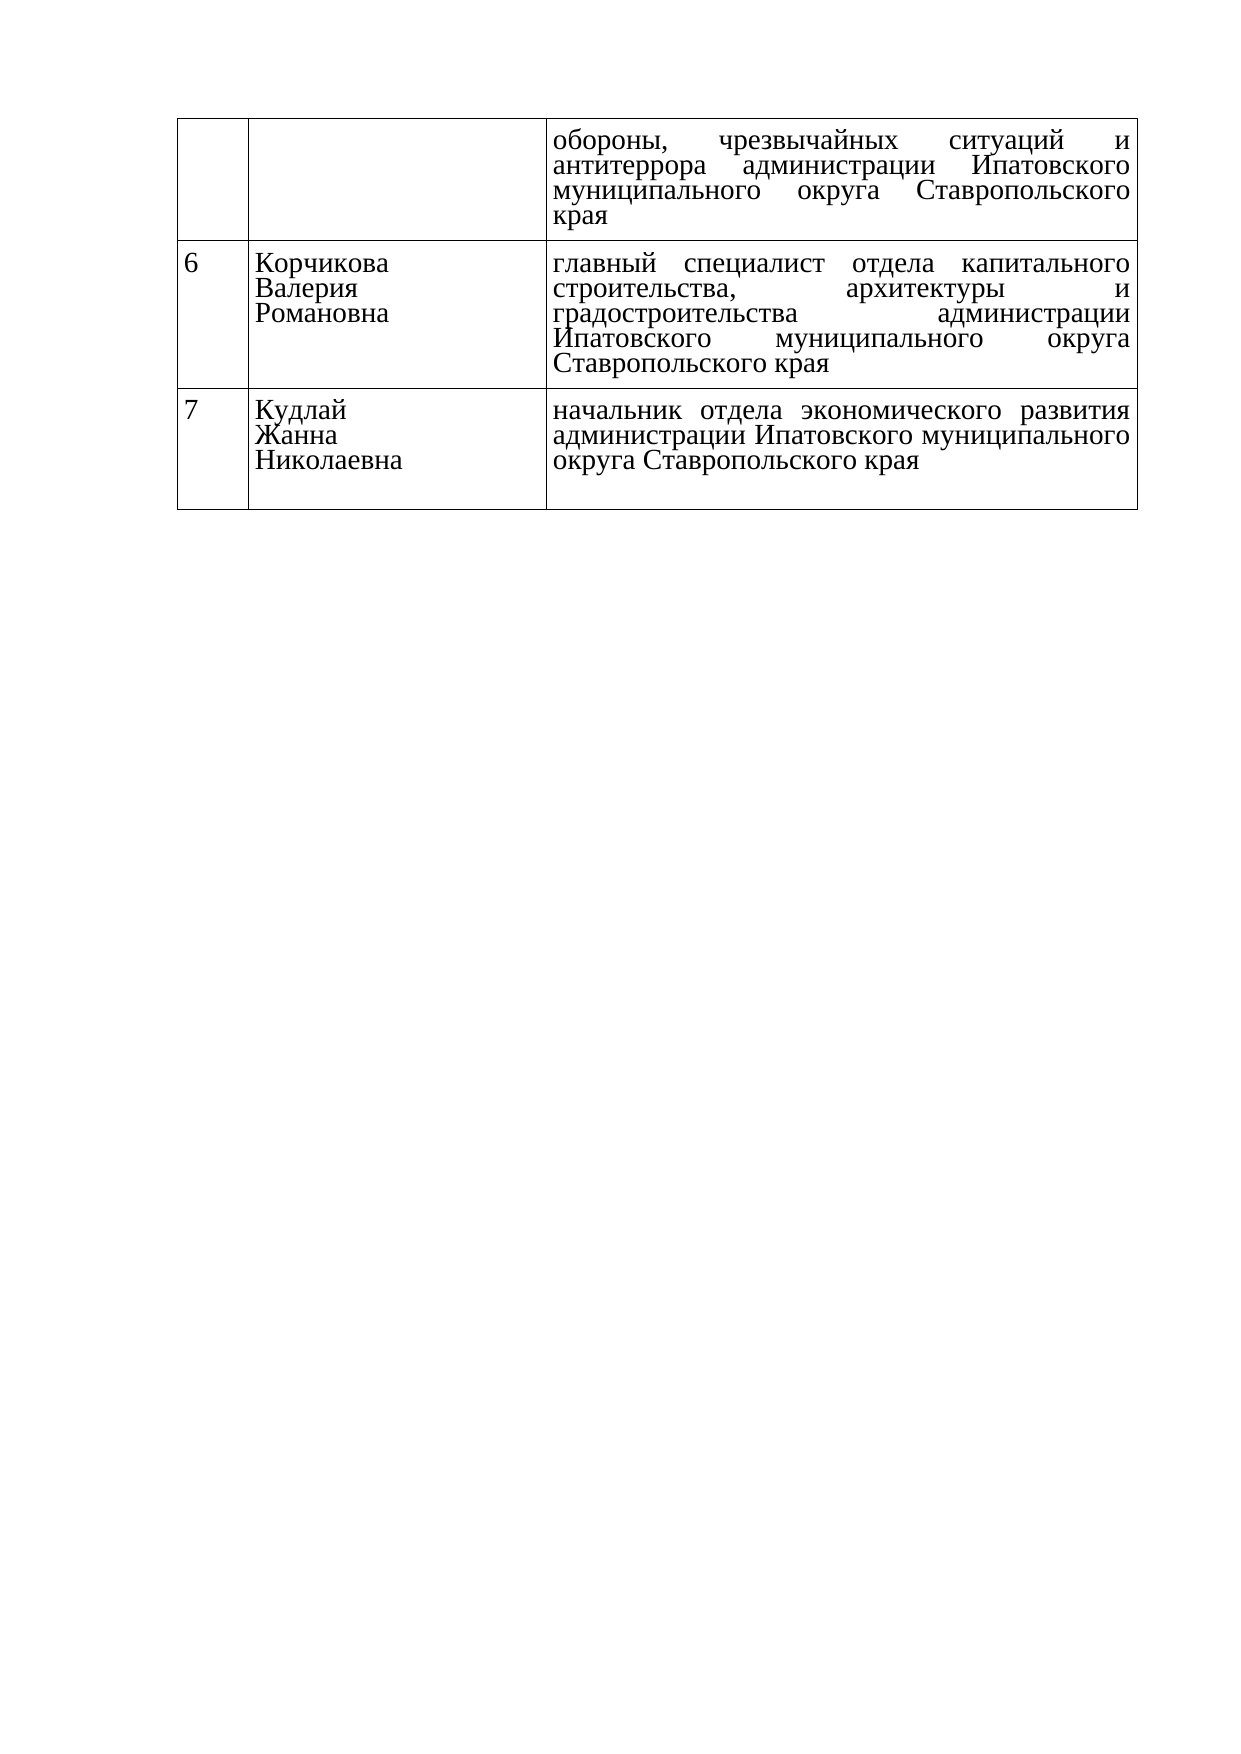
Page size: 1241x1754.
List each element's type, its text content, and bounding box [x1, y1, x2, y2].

table_cell 7 [178, 389, 248, 509]
table_cell Корчикова Валерия Романовна [249, 241, 546, 388]
table_cell 5 [178, 119, 248, 240]
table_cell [249, 119, 546, 240]
table_cell начальник отдела экономического развития администрации Ипатовского муниципального округа Ставропольского края [547, 389, 1137, 509]
table_cell Кудлай Жанна Николаевна [249, 389, 546, 509]
table_cell 6 [178, 241, 248, 388]
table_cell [547, 119, 1137, 240]
